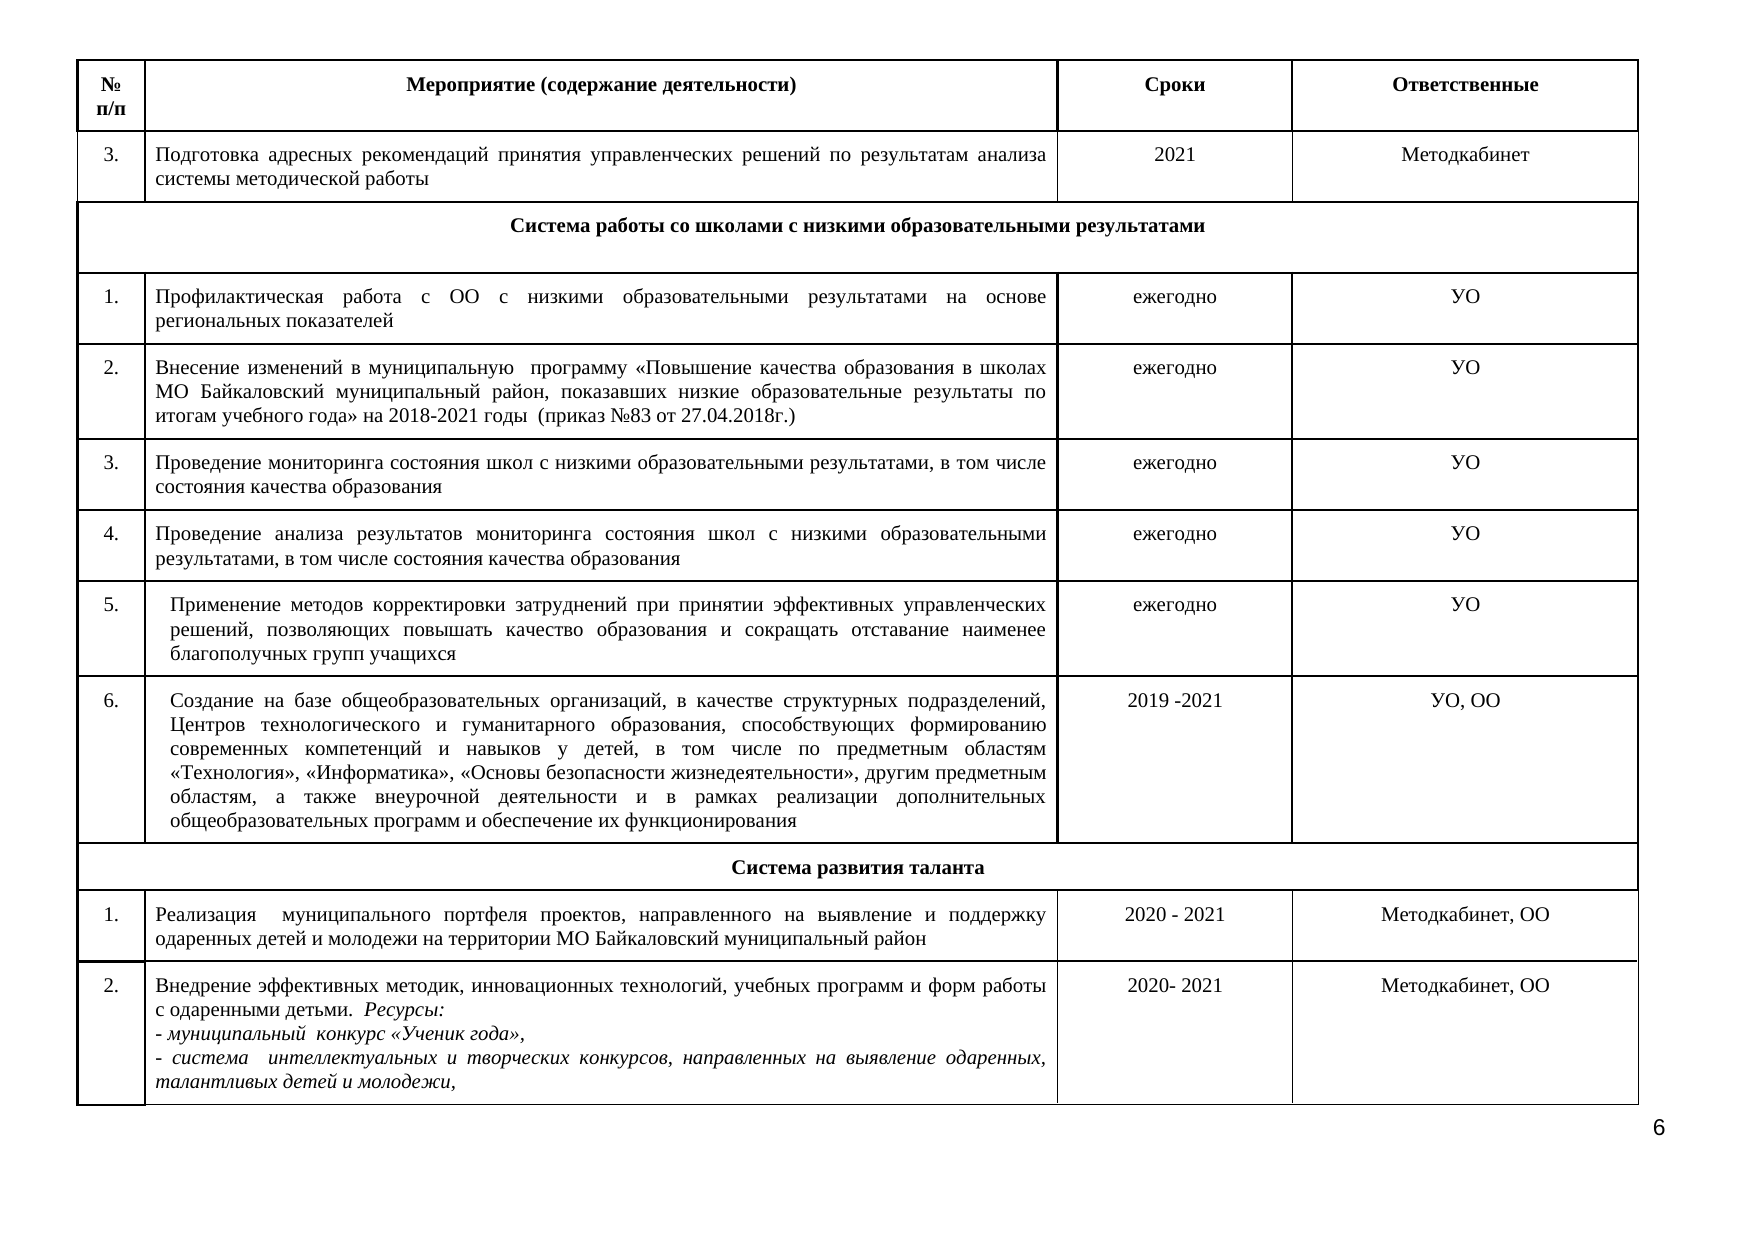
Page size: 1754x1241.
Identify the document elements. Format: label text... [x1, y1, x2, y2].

table_cell Система работы со школами с низкими образовательными результатами [79, 203, 1637, 272]
table_cell ежегодно [1059, 440, 1291, 509]
table_cell Реализация муниципального портфеля проектов, направленного на выявление и поддержку одаренных детей и молодежи на территории МО Байкаловский муниципальный район [146, 891, 1057, 960]
table_cell УО [1293, 440, 1637, 509]
table_cell ежегодно [1059, 511, 1291, 580]
table_cell Применение методов корректировки затруднений при принятии эффективных управленческих решений, позволяющих повышать качество образования и сокращать отставание наименее благополучных групп учащихся [146, 582, 1056, 675]
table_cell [146, 962, 1057, 1103]
table_cell Внесение изменений в муниципальную программу «Повышение качества образования в школах МО Байкаловский муниципальный район, показавших низкие образовательные результаты по итогам учебного года» на 2018-2021 годы (приказ №83 от 27.04.2018г.) [146, 345, 1056, 438]
table_cell Подготовка адресных рекомендаций принятия управленческих решений по результатам анализа системы методической работы [146, 132, 1057, 201]
table_cell Методкабинет, ОО [1293, 891, 1638, 960]
table_cell Проведение анализа результатов мониторинга состояния школ с низкими образовательными результатами, в том числе состояния качества образования [146, 511, 1056, 580]
table_cell 2020- 2021 [1058, 962, 1292, 1103]
table_cell ежегодно [1059, 274, 1291, 343]
table_cell 2021 [1058, 132, 1292, 201]
table_cell УО [1293, 511, 1637, 580]
table_cell Система развития таланта [79, 844, 1637, 889]
table_cell 2. [79, 963, 144, 1103]
table_cell ежегодно [1059, 345, 1291, 438]
table_cell 2. [79, 345, 144, 438]
table_cell Методкабинет, ОО [1293, 960, 1638, 1103]
table_cell 1. [79, 274, 144, 343]
table_cell УО, ОО [1293, 677, 1637, 842]
table_header Ответственные [1293, 61, 1637, 130]
table_cell 6. [79, 677, 144, 842]
table_cell Проведение мониторинга состояния школ с низкими образовательными результатами, в том числе состояния качества образования [146, 440, 1056, 509]
table_cell Методкабинет [1293, 132, 1638, 201]
table_cell 1. [79, 891, 144, 960]
table_cell Профилактическая работа с ОО с низкими образовательными результатами на основе региональных показателей [146, 274, 1056, 343]
table_cell 2020 - 2021 [1058, 891, 1292, 960]
table_cell 3. [79, 440, 144, 509]
table_header Мероприятие (содержание деятельности) [146, 61, 1056, 130]
table_cell УО [1293, 582, 1637, 675]
table_cell УО [1293, 345, 1637, 438]
table_cell 4. [79, 511, 144, 580]
table_header № п/п [79, 61, 144, 130]
table_cell 2019 -2021 [1059, 677, 1291, 842]
table_cell УО [1293, 274, 1637, 343]
table_cell ежегодно [1059, 582, 1291, 675]
table_cell Создание на базе общеобразовательных организаций, в качестве структурных подразделений, Центров технологического и гуманитарного образования, способствующих формированию современных компетенций и навыков у детей, в том числе по предметным областям «Технология», «Информатика», «Основы безопасности жизнедеятельности», другим предметным областям, а также внеурочной деятельности и в рамках реализации дополнительных общеобразовательных программ и обеспечение их функционирования [146, 677, 1056, 842]
table_header Сроки [1059, 61, 1291, 130]
table_cell 3. [78, 132, 144, 201]
table_cell 5. [79, 582, 144, 675]
